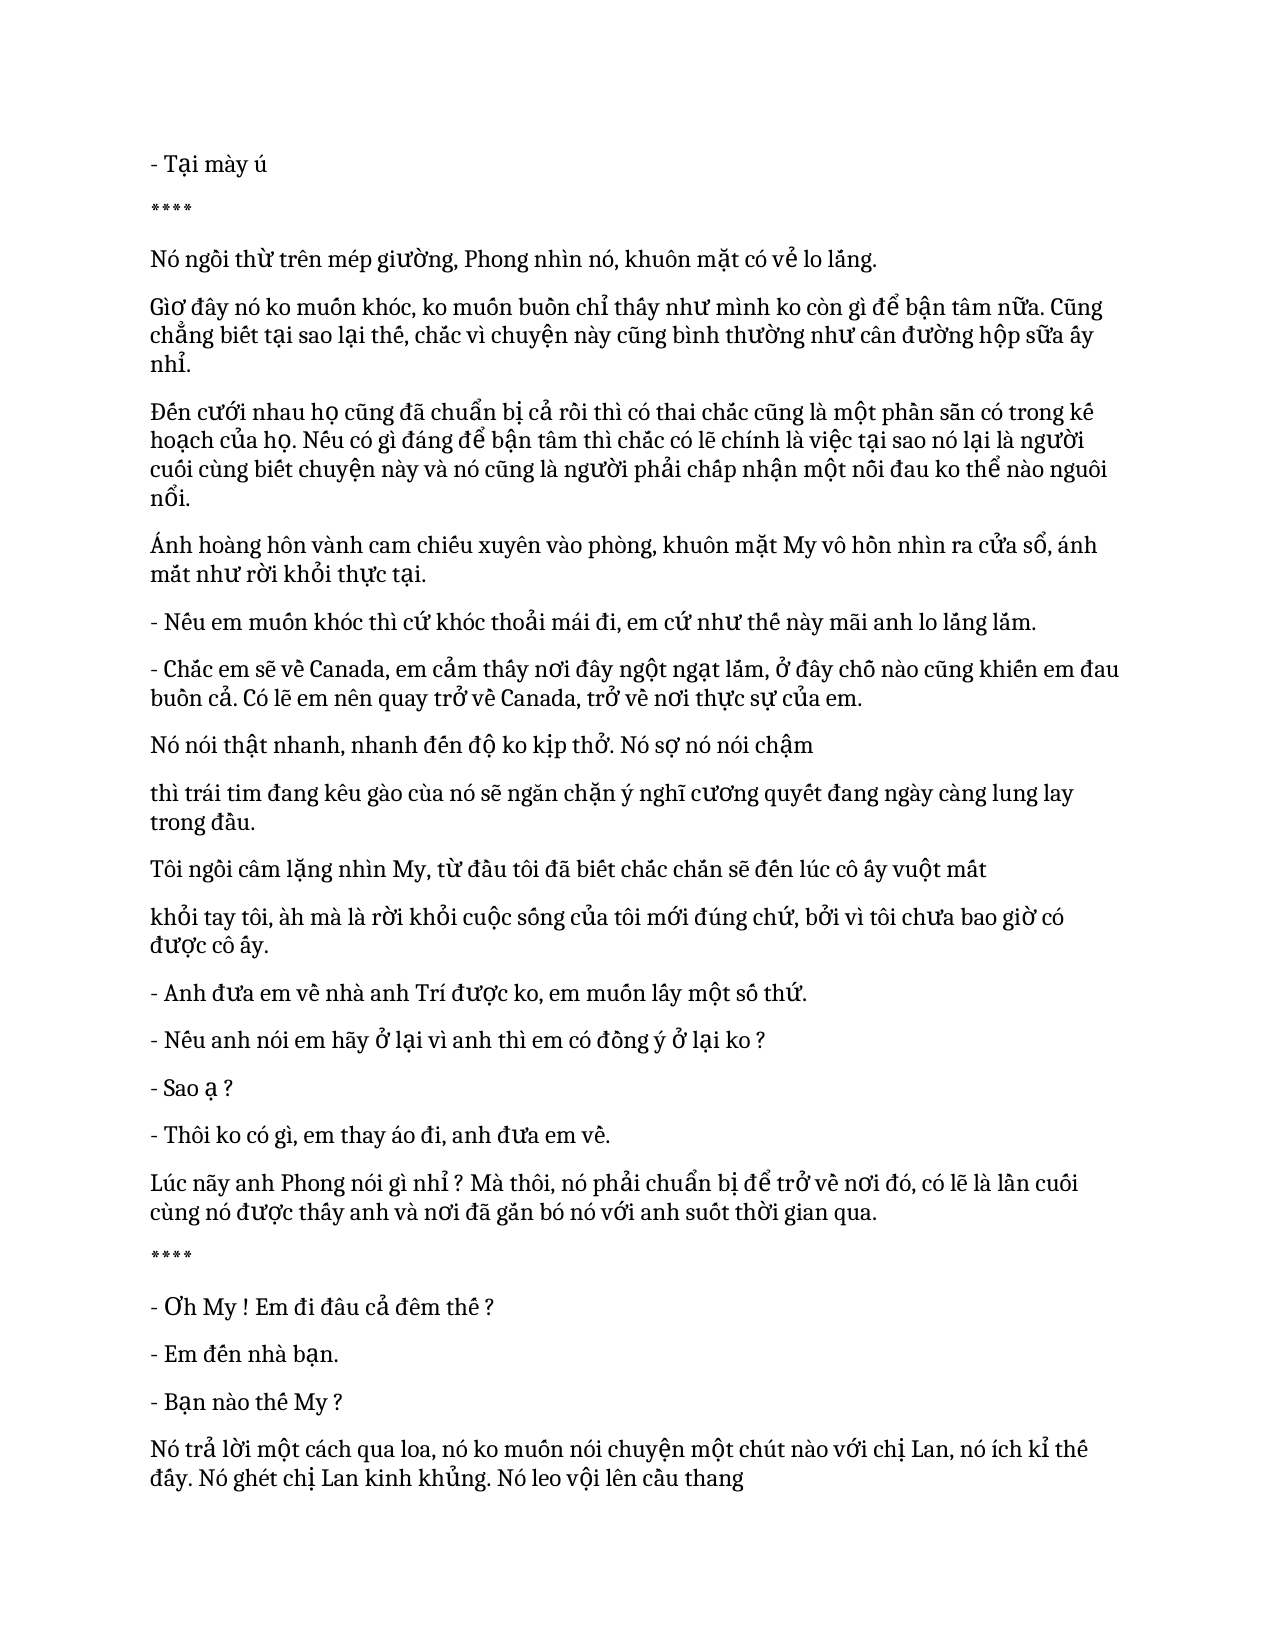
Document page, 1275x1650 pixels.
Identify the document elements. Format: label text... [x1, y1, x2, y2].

text - Nếu anh nói em hãy ở lại vì anh thì em có đồng ý ở lại ko ? [150, 1026, 1125, 1055]
text Nó ngồi thừ trên mép giường, Phong nhìn nó, khuôn mặt có vẻ lo lắng. [150, 245, 1125, 274]
text - Ơh My ! Em đi đâu cả đêm thế ? [150, 1292, 1125, 1321]
text Gìơ đây nó ko muốn khóc, ko muốn buồn chỉ thấy như mình ko còn gì để bận tâm nữa. Cũng chẳng biết tại sao lại thế, chắc vì chuyện này cũng bình thường như cân đường hộp sữa ấy nhỉ. [150, 292, 1125, 379]
text Nó trả lời một cách qua loa, nó ko muốn nói chuyện một chút nào với chị Lan, nó ích kỉ thế đấy. Nó ghét chị Lan kinh khủng. Nó leo vội lên cầu thang [150, 1435, 1125, 1492]
text Ánh hoàng hôn vành cam chiếu xuyên vào phòng, khuôn mặt My vô hồn nhìn ra cửa sổ, ánh mắt như rời khỏi thực tại. [150, 531, 1125, 589]
text Nó nói thật nhanh, nhanh đến độ ko kịp thở. Nó sợ nó nói chậm [150, 731, 1125, 760]
text Lúc nãy anh Phong nói gì nhỉ ? Mà thôi, nó phải chuẩn bị để trở về nơi đó, có lẽ là lần cuối cùng nó được thấy anh và nơi đã gắn bó nó với anh suốt thời gian qua. [150, 1169, 1125, 1226]
text - Bạn nào thế My ? [150, 1387, 1125, 1416]
text - Anh đưa em về nhà anh Trí được ko, em muốn lấy một số thứ. [150, 979, 1125, 1007]
text Tôi ngồi câm lặng nhìn My, từ đầu tôi đã biết chắc chắn sẽ đến lúc cô ấy vuột mất [150, 855, 1125, 884]
text - Sao ạ ? [150, 1074, 1125, 1102]
text - Thôi ko có gì, em thay áo đi, anh đưa em về. [150, 1121, 1125, 1150]
text thì trái tim đang kêu gào cùa nó sẽ ngăn chặn ý nghĩ cương quyết đang ngày càng lung lay trong đầu. [150, 779, 1125, 836]
text khỏi tay tôi, àh mà là rời khỏi cuộc sống của tôi mới đúng chứ, bởi vì tôi chưa bao giờ có được cô ấy. [150, 902, 1125, 960]
text - Tại mày ú [150, 150, 1125, 179]
text - Chắc em sẽ về Canada, em cảm thấy nơi đây ngột ngạt lắm, ở đây chỗ nào cũng khiến em đau buồn cả. Có lẽ em nên quay trở về Canada, trở về nơi thực sự của em. [150, 655, 1125, 712]
text - Em đến nhà bạn. [150, 1340, 1125, 1369]
text **** [150, 197, 1125, 226]
text **** [150, 1245, 1125, 1274]
text - Nếu em muốn khóc thì cứ khóc thoải mái đi, em cứ như thế này mãi anh lo lắng lắm. [150, 607, 1125, 636]
text Đến cưới nhau họ cũng đã chuẩn bị cả rồi thì có thai chắc cũng là một phần sẵn có trong kế hoạch của họ. Nếu có gì đáng để bận tâm thì chắc có lẽ chính là việc tại sao nó lại là người cuối cùng biết chuyện này và nó cũng là người phải chấp nhận một nỗi đau ko thể nào nguôi nổi. [150, 397, 1125, 512]
